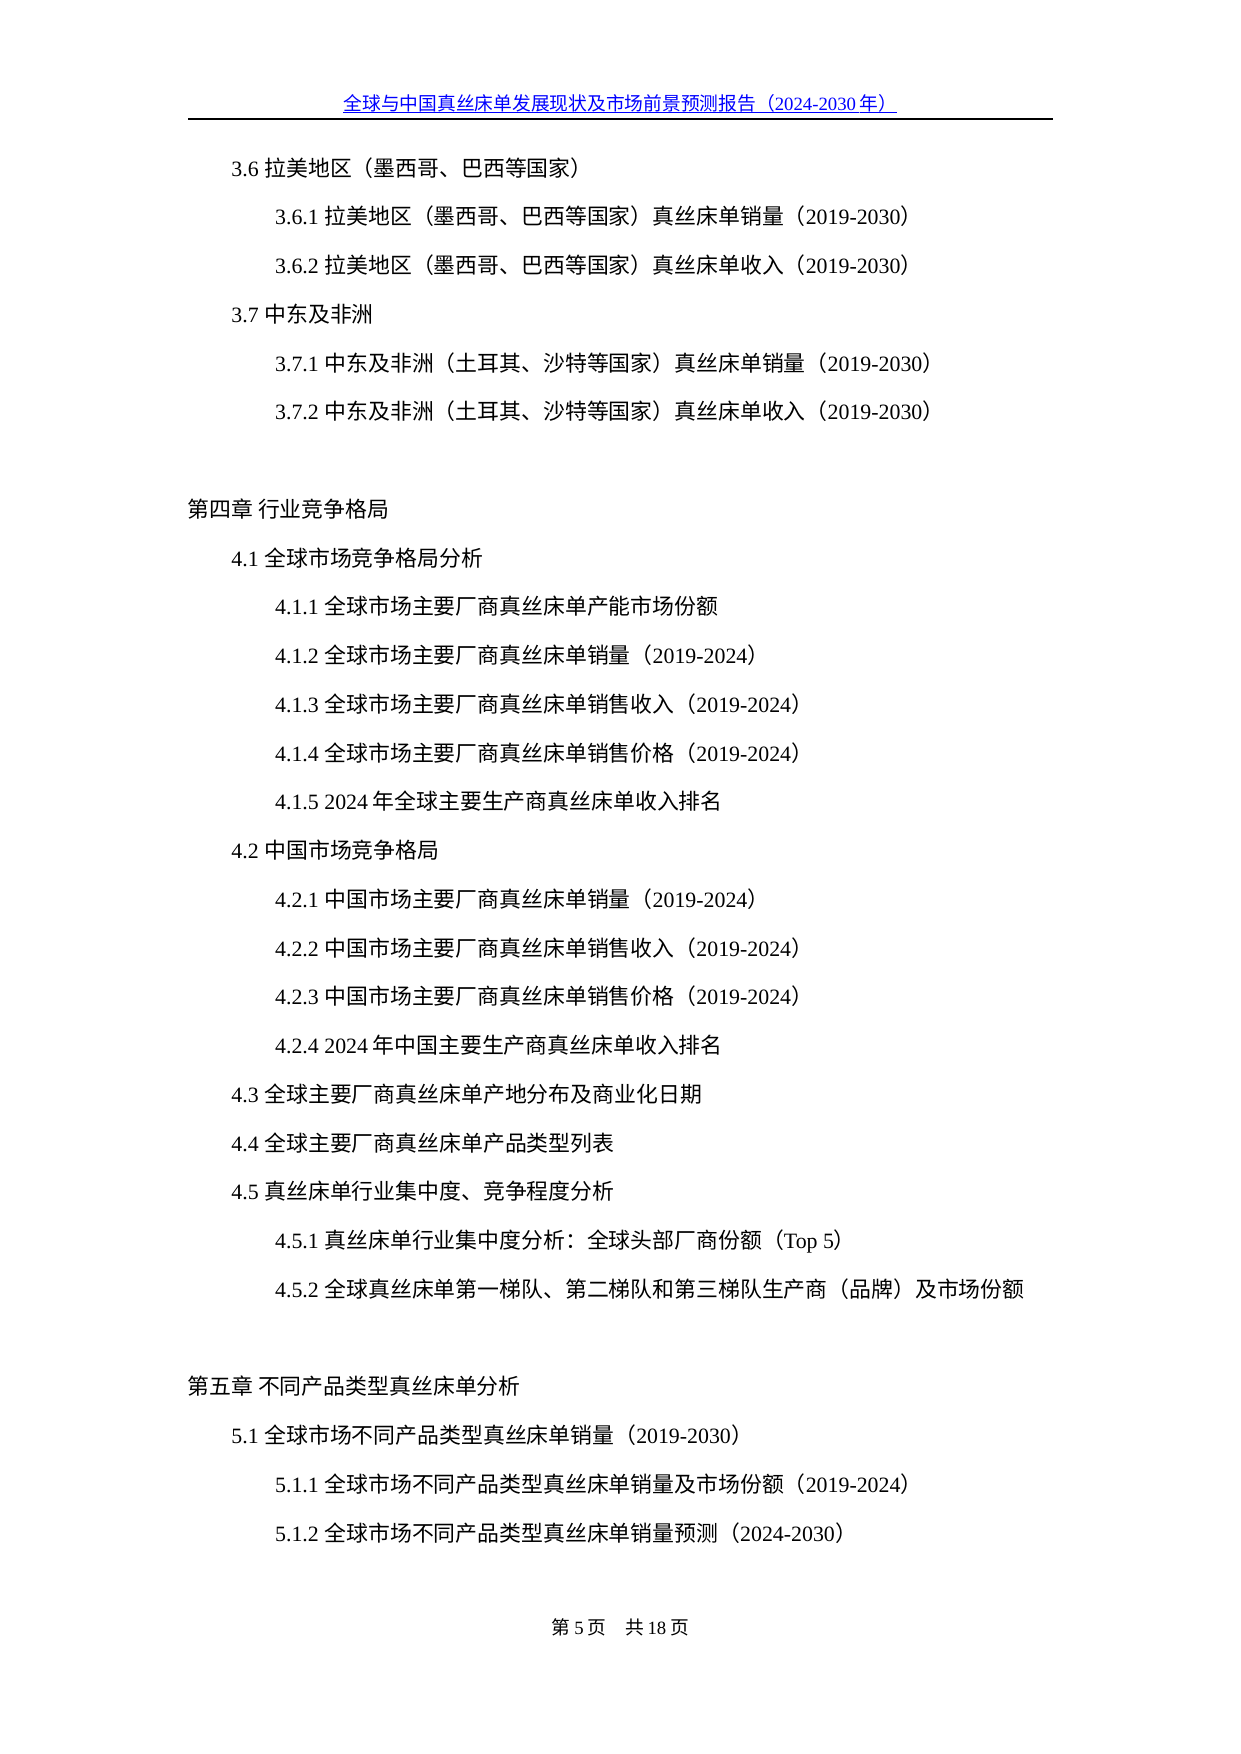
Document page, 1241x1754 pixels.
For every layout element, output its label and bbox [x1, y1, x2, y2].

text [187, 150, 1053, 1548]
